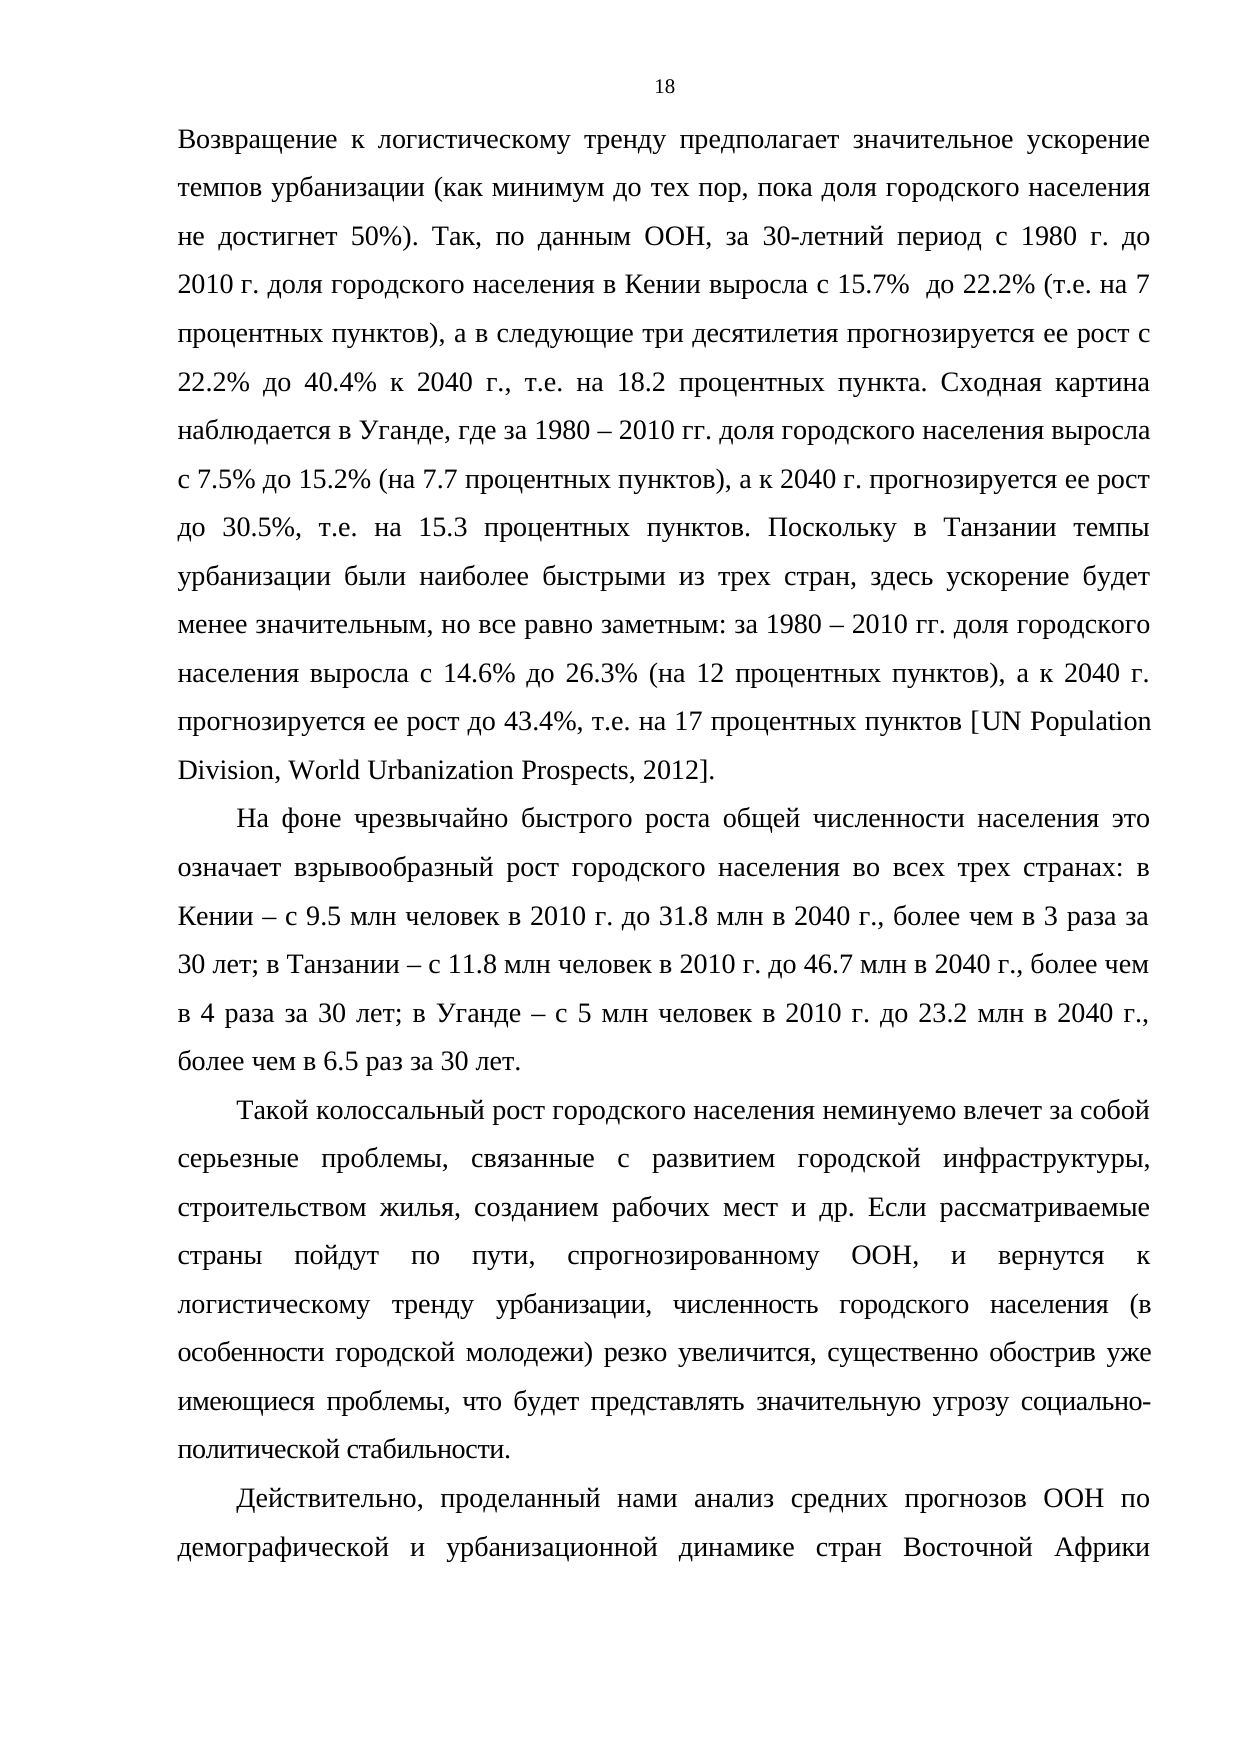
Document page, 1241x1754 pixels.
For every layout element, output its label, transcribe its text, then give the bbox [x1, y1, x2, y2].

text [177, 1481, 1152, 1562]
text Такой колоссальный рост городского населения неминуемо влечет за собой серьезные проблемы, связанные с развитием городской инфраструктуры, строительством жилья, созданием рабочих мест и др. Если рассматриваемые страны пойдут по пути, спрогнозированному ООН, и вернутся к логистическому тренду урбанизации, численность городского населения (в особенности городской молодежи) резко увеличится, существенно обострив уже имеющиеся проблемы, что будет представлять значительную угрозу социально-политической стабильности. [177, 1093, 1152, 1465]
text На фоне чрезвычайно быстрого роста общей численности населения это означает взрывообразный рост городского населения во всех трех странах: в Кении – с 9.5 млн человек в 2010 г. до 31.8 млн в 2040 г., более чем в 3 раза за 30 лет; в Танзании – с 11.8 млн человек в 2010 г. до 46.7 млн в 2040 г., более чем в 4 раза за 30 лет; в Уганде – с 5 млн человек в 2010 г. до 23.2 млн в 2040 г., более чем в 6.5 раз за 30 лет. [177, 801, 1152, 1077]
text Возвращение к логистическому тренду предполагает значительное ускорение темпов урбанизации (как минимум до тех пор, пока доля городского населения не достигнет 50%). Так, по данным ООН, за 30-летний период с 1980 г. до 2010 г. доля городского населения в Кении выросла с 15.7% до 22.2% (т.е. на 7 процентных пунктов), а в следующие три десятилетия прогнозируется ее рост с 22.2% до 40.4% к 2040 г., т.е. на 18.2 процентных пункта. Сходная картина наблюдается в Уганде, где за 1980 – 2010 гг. доля городского населения выросла с 7.5% до 15.2% (на 7.7 процентных пунктов), а к 2040 г. прогнозируется ее рост до 30.5%, т.е. на 15.3 процентных пунктов. Поскольку в Танзании темпы урбанизации были наиболее быстрыми из трех стран, здесь ускорение будет менее значительным, но все равно заметным: за 1980 – 2010 гг. доля городского населения выросла с 14.6% до 26.3% (на 12 процентных пунктов), а к 2040 г. прогнозируется ее рост до 43.4%, т.е. на 17 процентных пунктов [UN Population Division, World Urbanization Prospects, 2012]. [177, 122, 1152, 785]
